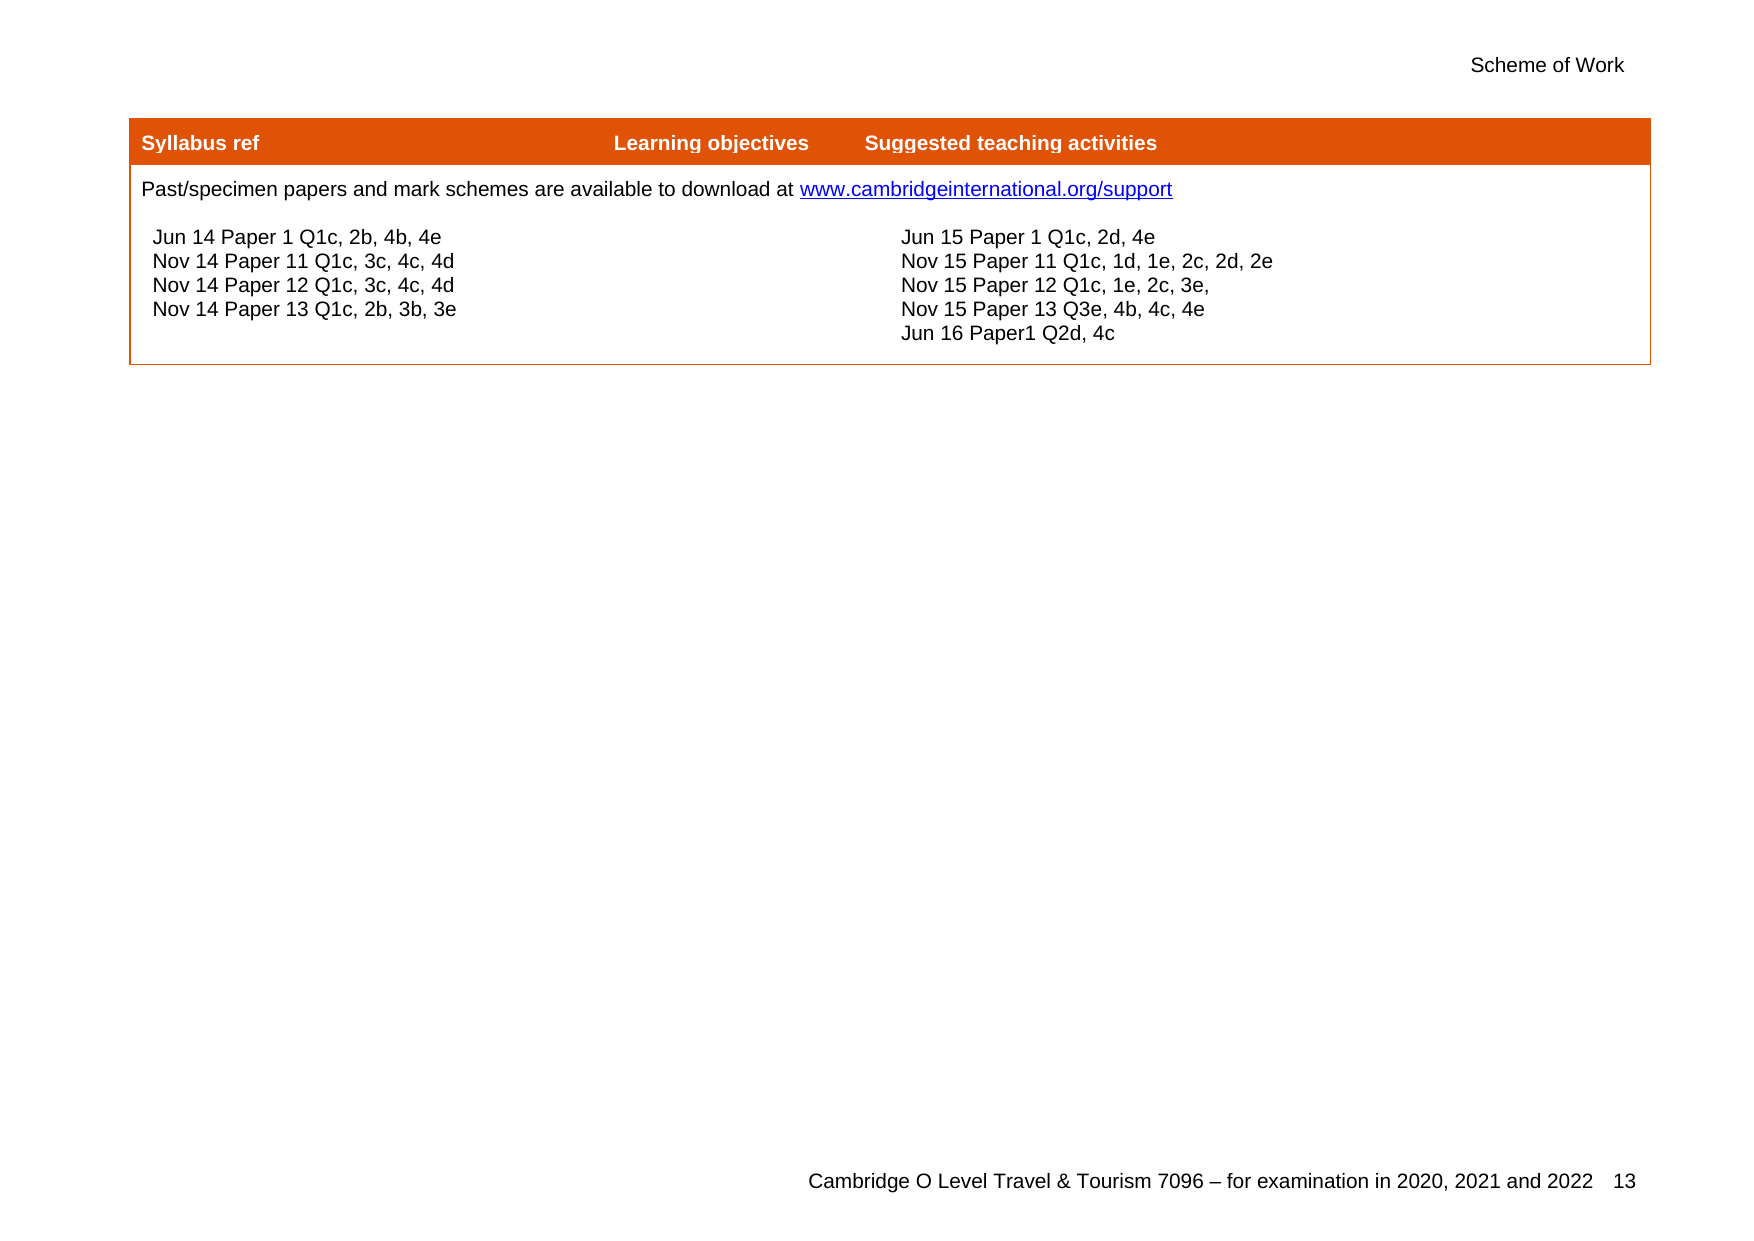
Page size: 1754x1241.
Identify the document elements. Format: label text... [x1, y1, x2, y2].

table_header Syllabus ref [131, 119, 602, 164]
table_header Suggested teaching activities [854, 119, 1650, 164]
table_header Learning objectives [603, 119, 853, 164]
table_cell Past/specimen papers and mark schemes are available to download at www.cambridgeinternational.org/support [131, 165, 1650, 363]
